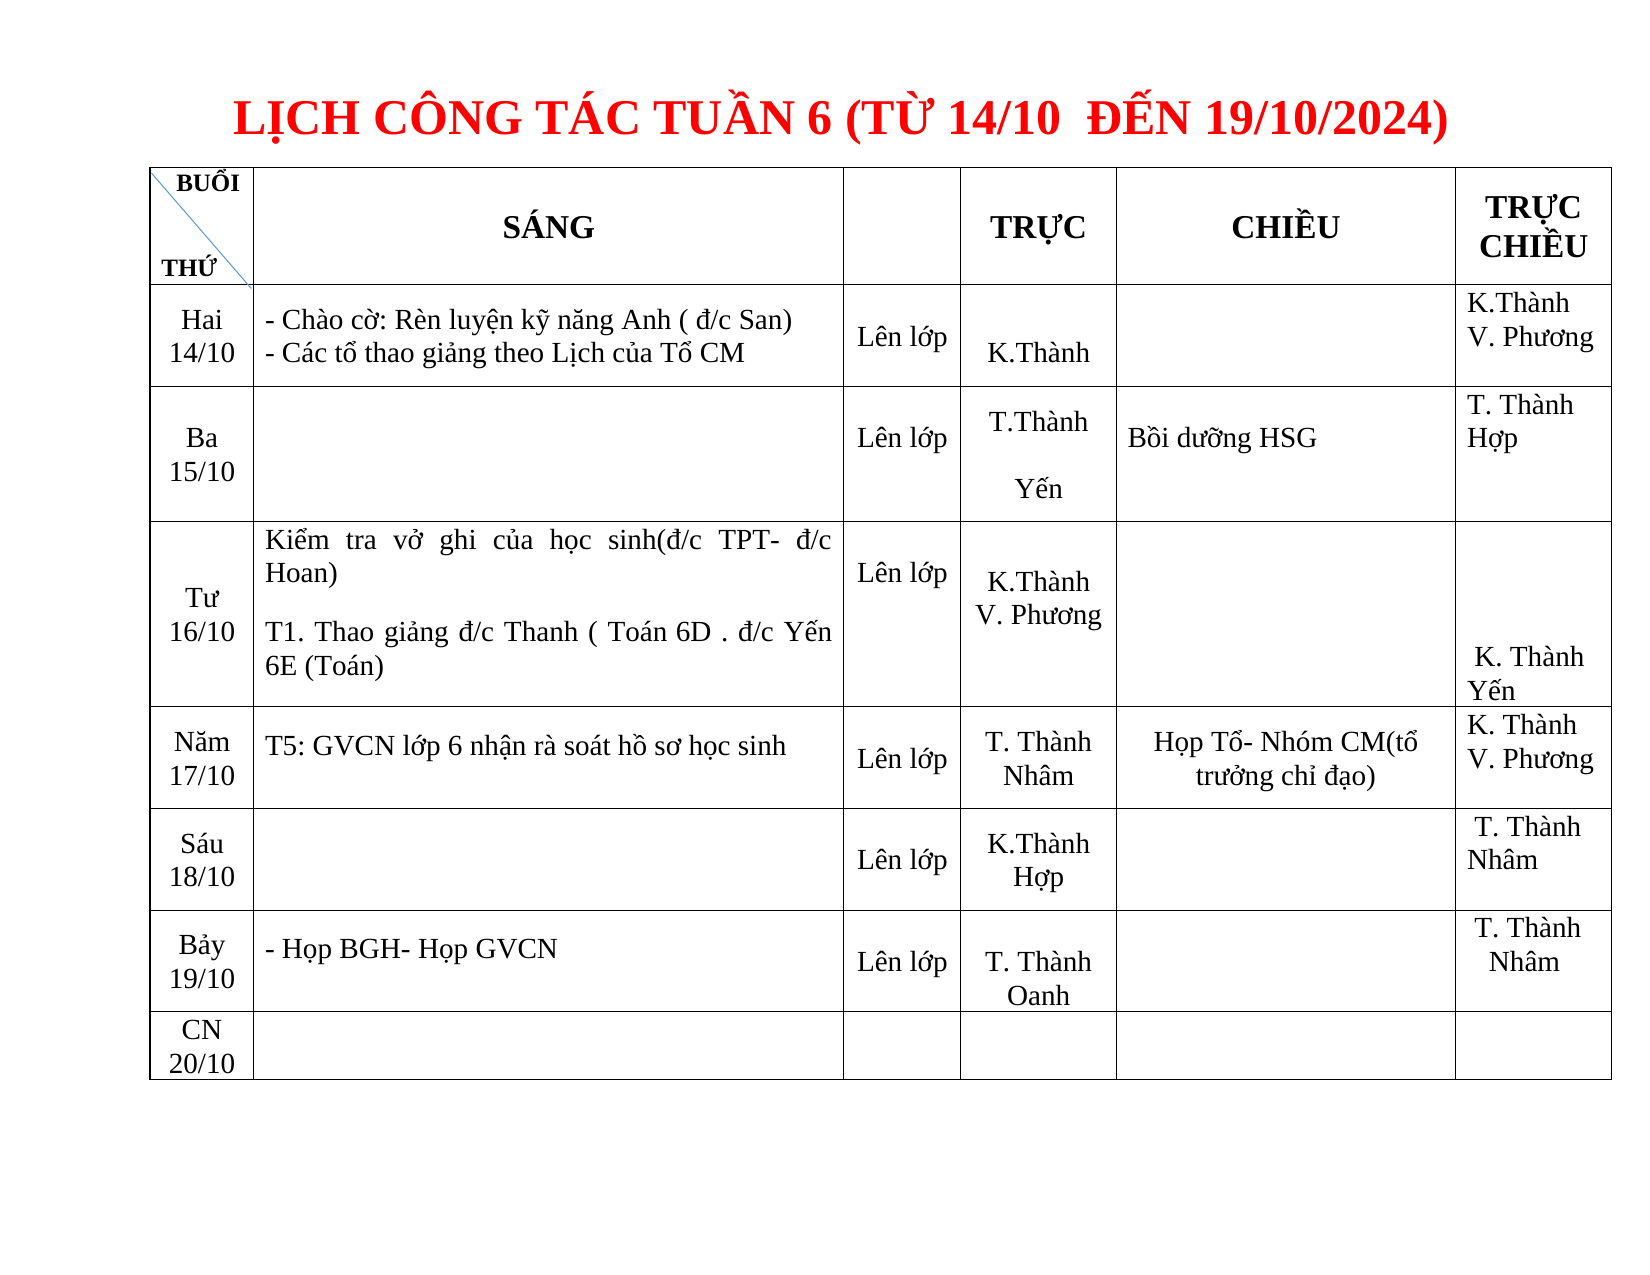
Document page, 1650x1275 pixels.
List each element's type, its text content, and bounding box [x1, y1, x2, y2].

table_cell Tư 16/10 [151, 522, 253, 706]
table_cell Lên lớp [844, 911, 960, 1011]
table_cell [1117, 522, 1455, 706]
table_header TRỰC [961, 168, 1116, 284]
table_cell Bồi dưỡng HSG [1117, 387, 1455, 521]
table_cell CN 20/10 [151, 1012, 253, 1079]
table_cell Lên lớp [844, 387, 960, 521]
table_cell T.Thành Yến [961, 387, 1116, 521]
table_cell T5: GVCN lớp 6 nhận rà soát hồ sơ học sinh [254, 707, 843, 808]
table_cell Năm 17/10 [151, 707, 253, 808]
table_cell - Chào cờ: Rèn luyện kỹ năng Anh ( đ/c San) - Các tổ thao giảng theo Lịch của Tổ CM [254, 285, 843, 386]
table_header SÁNG [254, 168, 843, 284]
text LỊCH CÔNG TÁC TUẦN 6 (TỪ 14/10 ĐẾN 19/10/2024) [150, 88, 1532, 146]
table_cell [254, 1012, 843, 1079]
table_cell Sáu 18/10 [151, 809, 253, 909]
table_cell Hai 14/10 [151, 285, 253, 386]
table_cell T. Thành Nhâm [1456, 809, 1611, 909]
table_cell T. Thành Oanh [961, 911, 1116, 1011]
table_cell T. Thành Nhâm [1456, 911, 1611, 1011]
table_cell K. Thành V. Phương [1456, 707, 1611, 808]
table_cell Lên lớp [844, 285, 960, 386]
table_header [844, 168, 960, 284]
table_cell T. Thành Nhâm [961, 707, 1116, 808]
table_cell [844, 1012, 960, 1079]
table_cell [1456, 1012, 1611, 1079]
table_cell [254, 809, 843, 909]
table_cell K.Thành Hợp [961, 809, 1116, 909]
table_cell [1117, 911, 1455, 1011]
table_header CHIỀU [1117, 168, 1455, 284]
table_cell Lên lớp [844, 707, 960, 808]
table_header BUỔI THỨ [151, 168, 253, 284]
table_header TRỰC CHIỀU [1456, 168, 1611, 284]
table_cell Kiểm tra vở ghi của học sinh(đ/c TPT- đ/c Hoan) T1. Thao giảng đ/c Thanh ( Toán 6D . đ/c Yến 6E (Toán) [254, 522, 843, 706]
table_cell [961, 1012, 1116, 1079]
table_cell Bảy 19/10 [151, 911, 253, 1011]
table_cell K.Thành V. Phương [961, 522, 1116, 706]
table_cell [1117, 809, 1455, 909]
table_cell Lên lớp [844, 809, 960, 909]
table_cell Ba 15/10 [151, 387, 253, 521]
table_cell K.Thành V. Phương [1456, 285, 1611, 386]
table_cell [1117, 1012, 1455, 1079]
table_cell K.Thành [961, 285, 1116, 386]
table_cell - Họp BGH- Họp GVCN [254, 911, 843, 1011]
table_cell [1117, 285, 1455, 386]
table_cell Lên lớp [844, 522, 960, 706]
table_cell [254, 387, 843, 521]
table_cell K. Thành Yến [1456, 522, 1611, 706]
table_cell T. Thành Hợp [1456, 387, 1611, 521]
table_cell Họp Tổ- Nhóm CM(tổ trưởng chỉ đạo) [1117, 707, 1455, 808]
